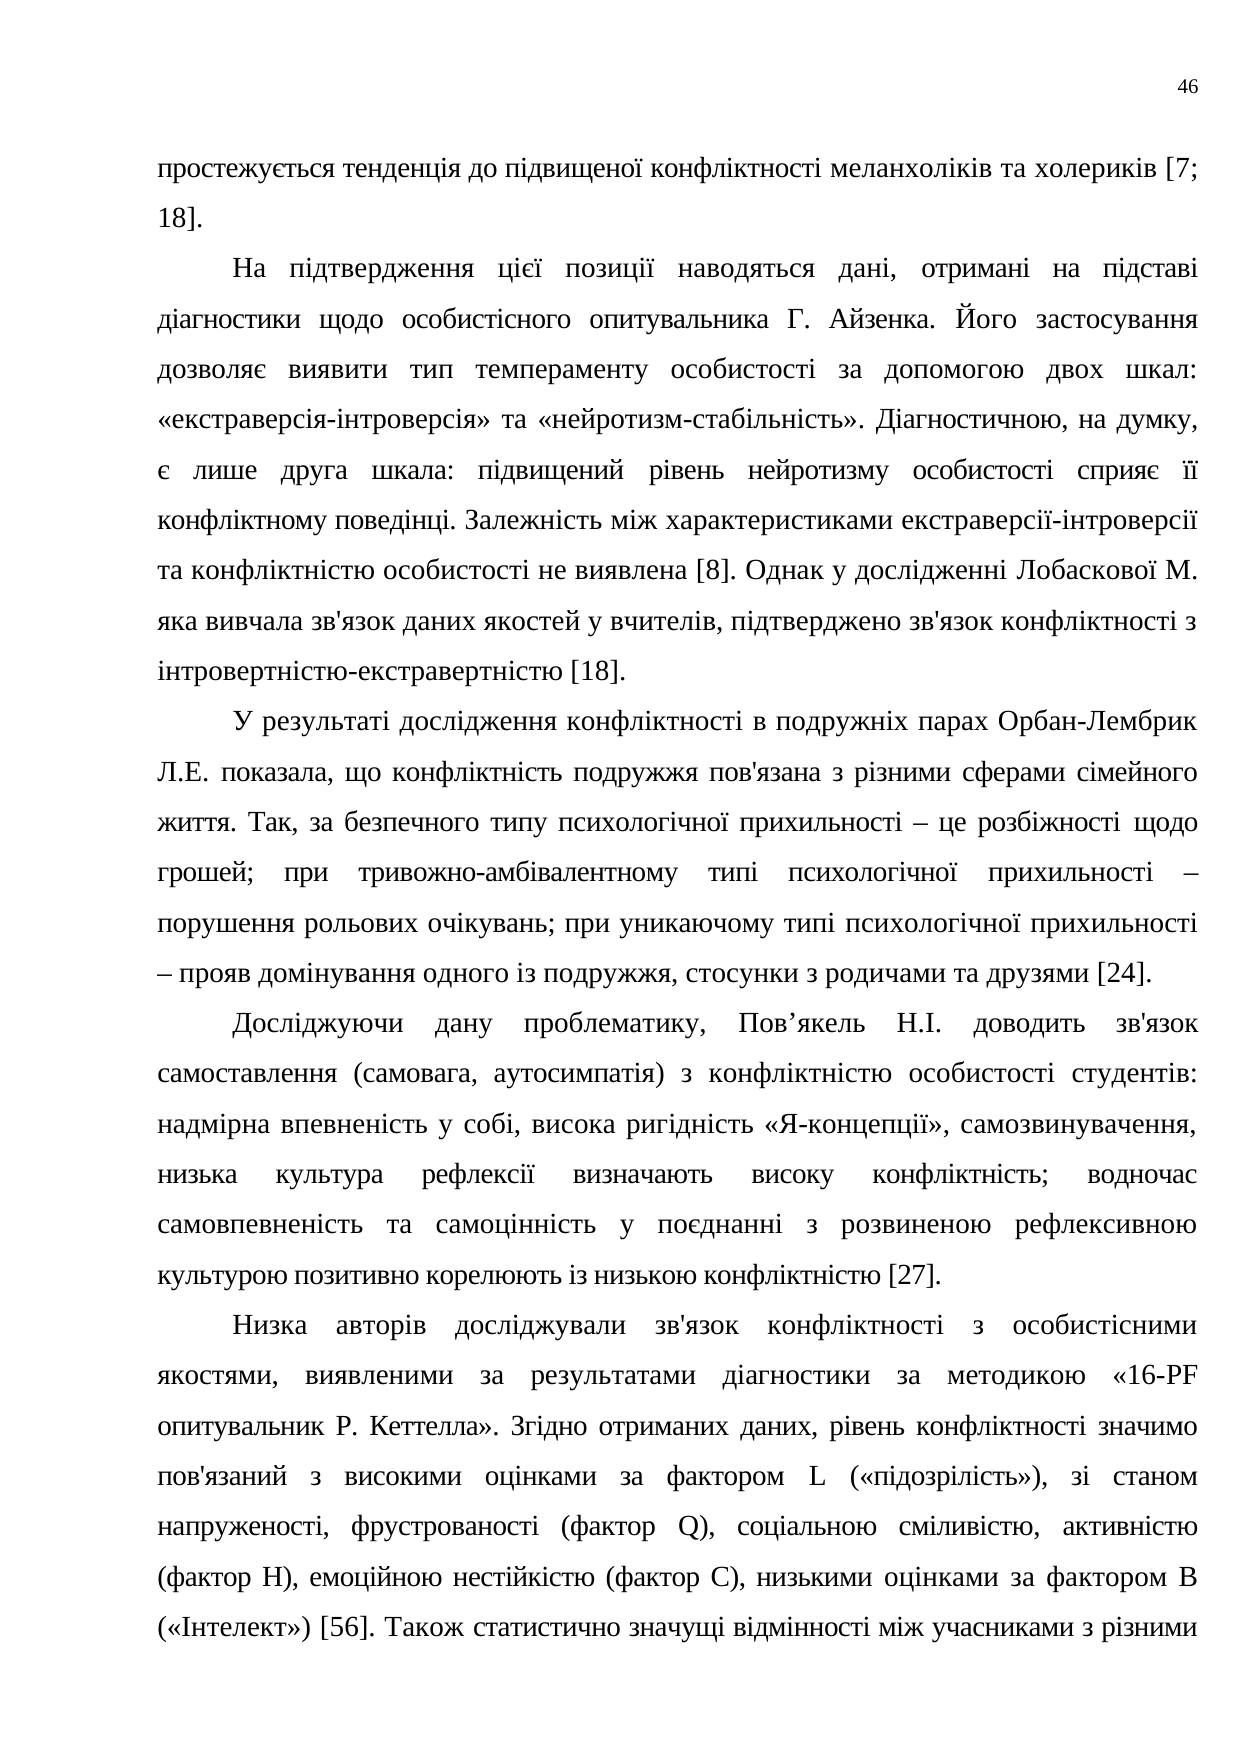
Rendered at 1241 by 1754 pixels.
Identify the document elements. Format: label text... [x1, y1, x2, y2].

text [157, 1307, 1198, 1643]
text Досліджуючи дану проблематику, Пов’якель Н.І. доводить зв'язок самоставлення (самовага, аутосимпатія) з конфліктністю особистості студентів: надмірна впевненість у собі, висока ригідність «Я-концепції», самозвинувачення, низька культура рефлексії визначають високу конфліктність; водночас самовпевненість та самоцінність у поєднанні з розвиненою рефлексивною культурою позитивно корелюють із низькою конфліктністю [27]. [157, 1005, 1198, 1290]
text На підтвердження цієї позиції наводяться дані, отримані на підставі діагностики щодо особистісного опитувальника Г. Айзенка. Його застосування дозволяє виявити тип темпераменту особистості за допомогою двох шкал: «екстраверсія-інтроверсія» та «нейротизм-стабільність». Діагностичною, на думку, є лише друга шкала: підвищений рівень нейротизму особистості сприяє її конфліктному поведінці. Залежність між характеристиками екстраверсії-інтроверсії та конфліктністю особистості не виявлена [8]. Однак у дослідженні Лобаскової М. яка вивчала зв'язок даних якостей у вчителів, підтверджено зв'язок конфліктності з інтровертністю-екстравертністю [18]. [157, 251, 1198, 687]
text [157, 150, 1198, 234]
text У результаті дослідження конфліктності в подружніх парах Орбан-Лембрик Л.Е. показала, що конфліктність подружжя пов'язана з різними сферами сімейного життя. Так, за безпечного типу психологічної прихильності – це розбіжності щодо грошей; при тривожно-амбівалентному типі психологічної прихильності – порушення рольових очікувань; при уникаючому типі психологічної прихильності – прояв домінування одного із подружжя, стосунки з родичами та друзями [24]. [157, 703, 1198, 988]
